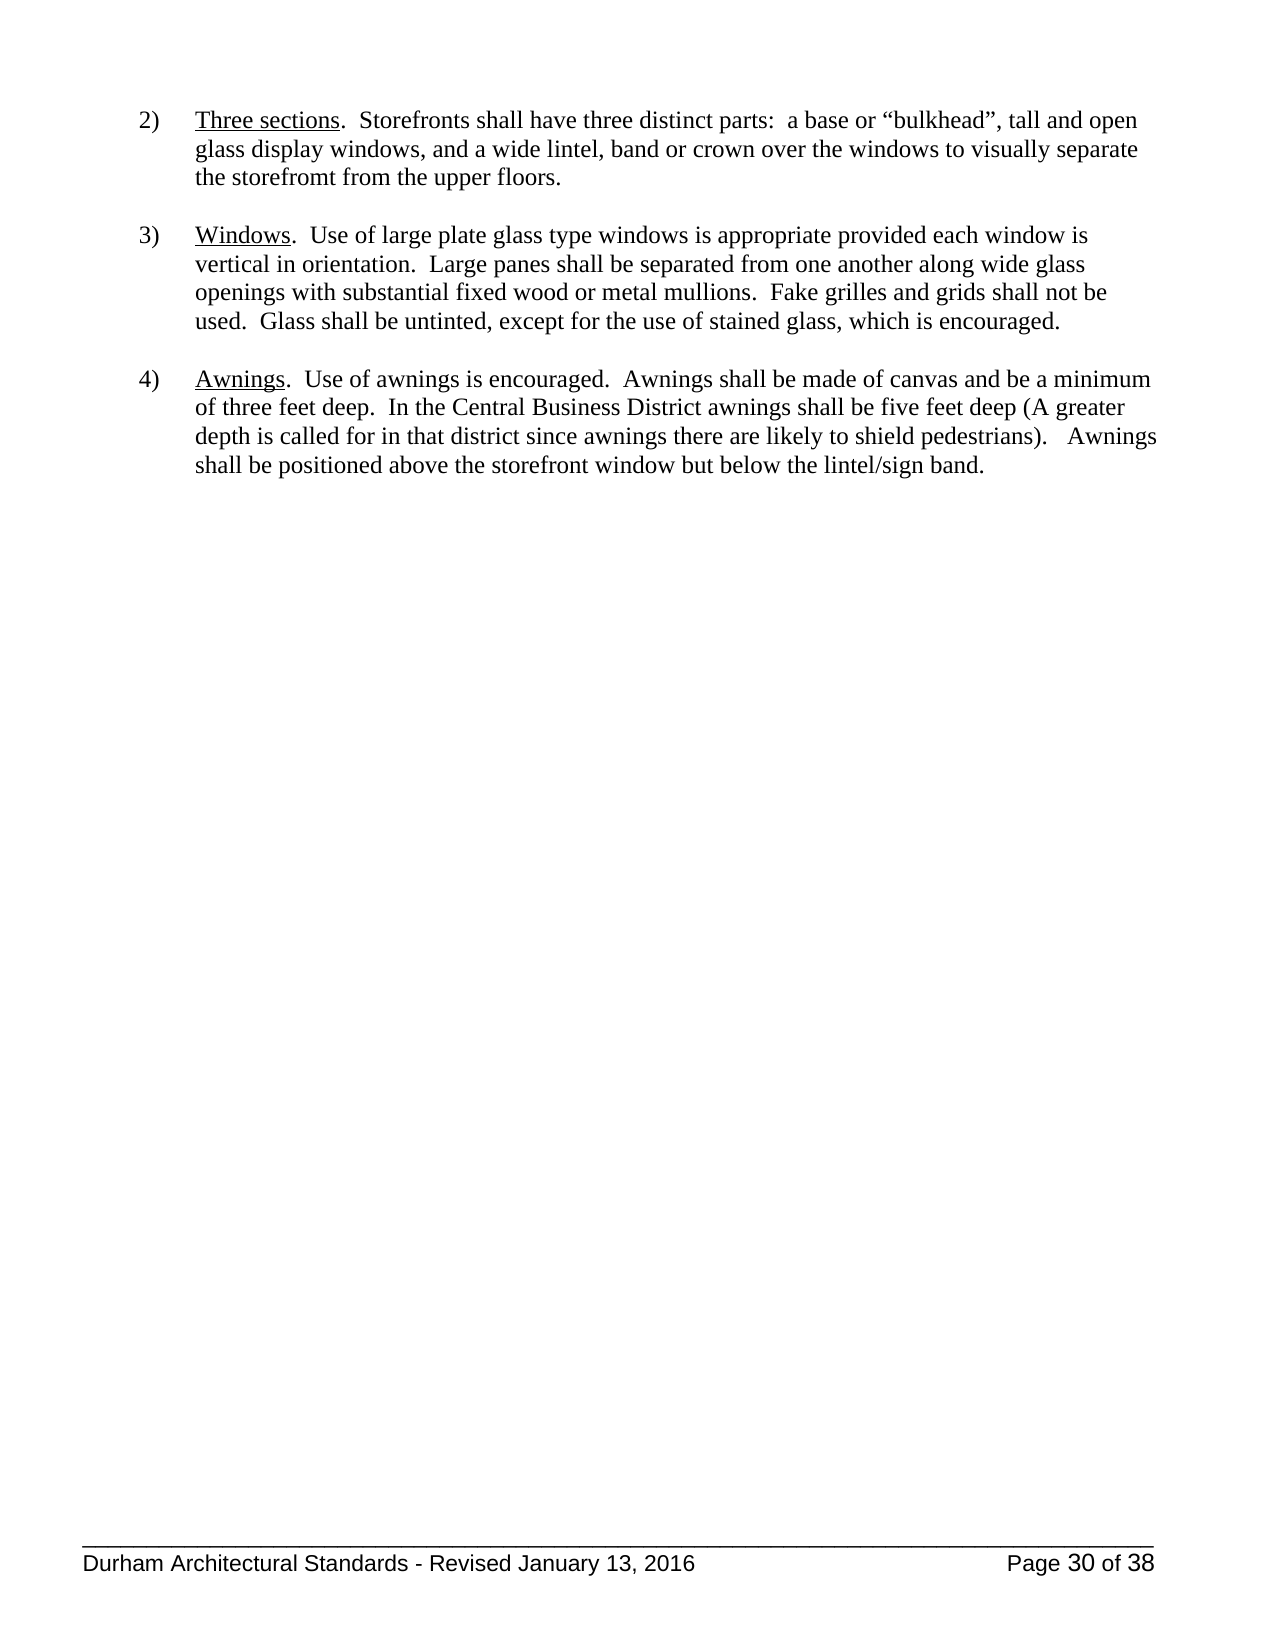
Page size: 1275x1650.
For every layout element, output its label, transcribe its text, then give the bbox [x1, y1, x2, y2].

text 2) Three sections. Storefronts shall have three distinct parts: a base or “bulkhead”, tall and open glass display windows, and a wide lintel, band or crown over the windows to visually separate the storefromt from the upper floors. [139, 105, 1162, 191]
text 4) Awnings. Use of awnings is encouraged. Awnings shall be made of canvas and be a minimum of three feet deep. In the Central Business District awnings shall be five feet deep (A greater depth is called for in that district since awnings there are likely to shield pedestrians). Awnings shall be positioned above the storefront window but below the lintel/sign band. [139, 364, 1162, 479]
text 3) Windows. Use of large plate glass type windows is appropriate provided each window is vertical in orientation. Large panes shall be separated from one another along wide glass openings with substantial fixed wood or metal mullions. Fake grilles and grids shall not be used. Glass shall be untinted, except for the use of stained glass, which is encouraged. [139, 220, 1162, 335]
